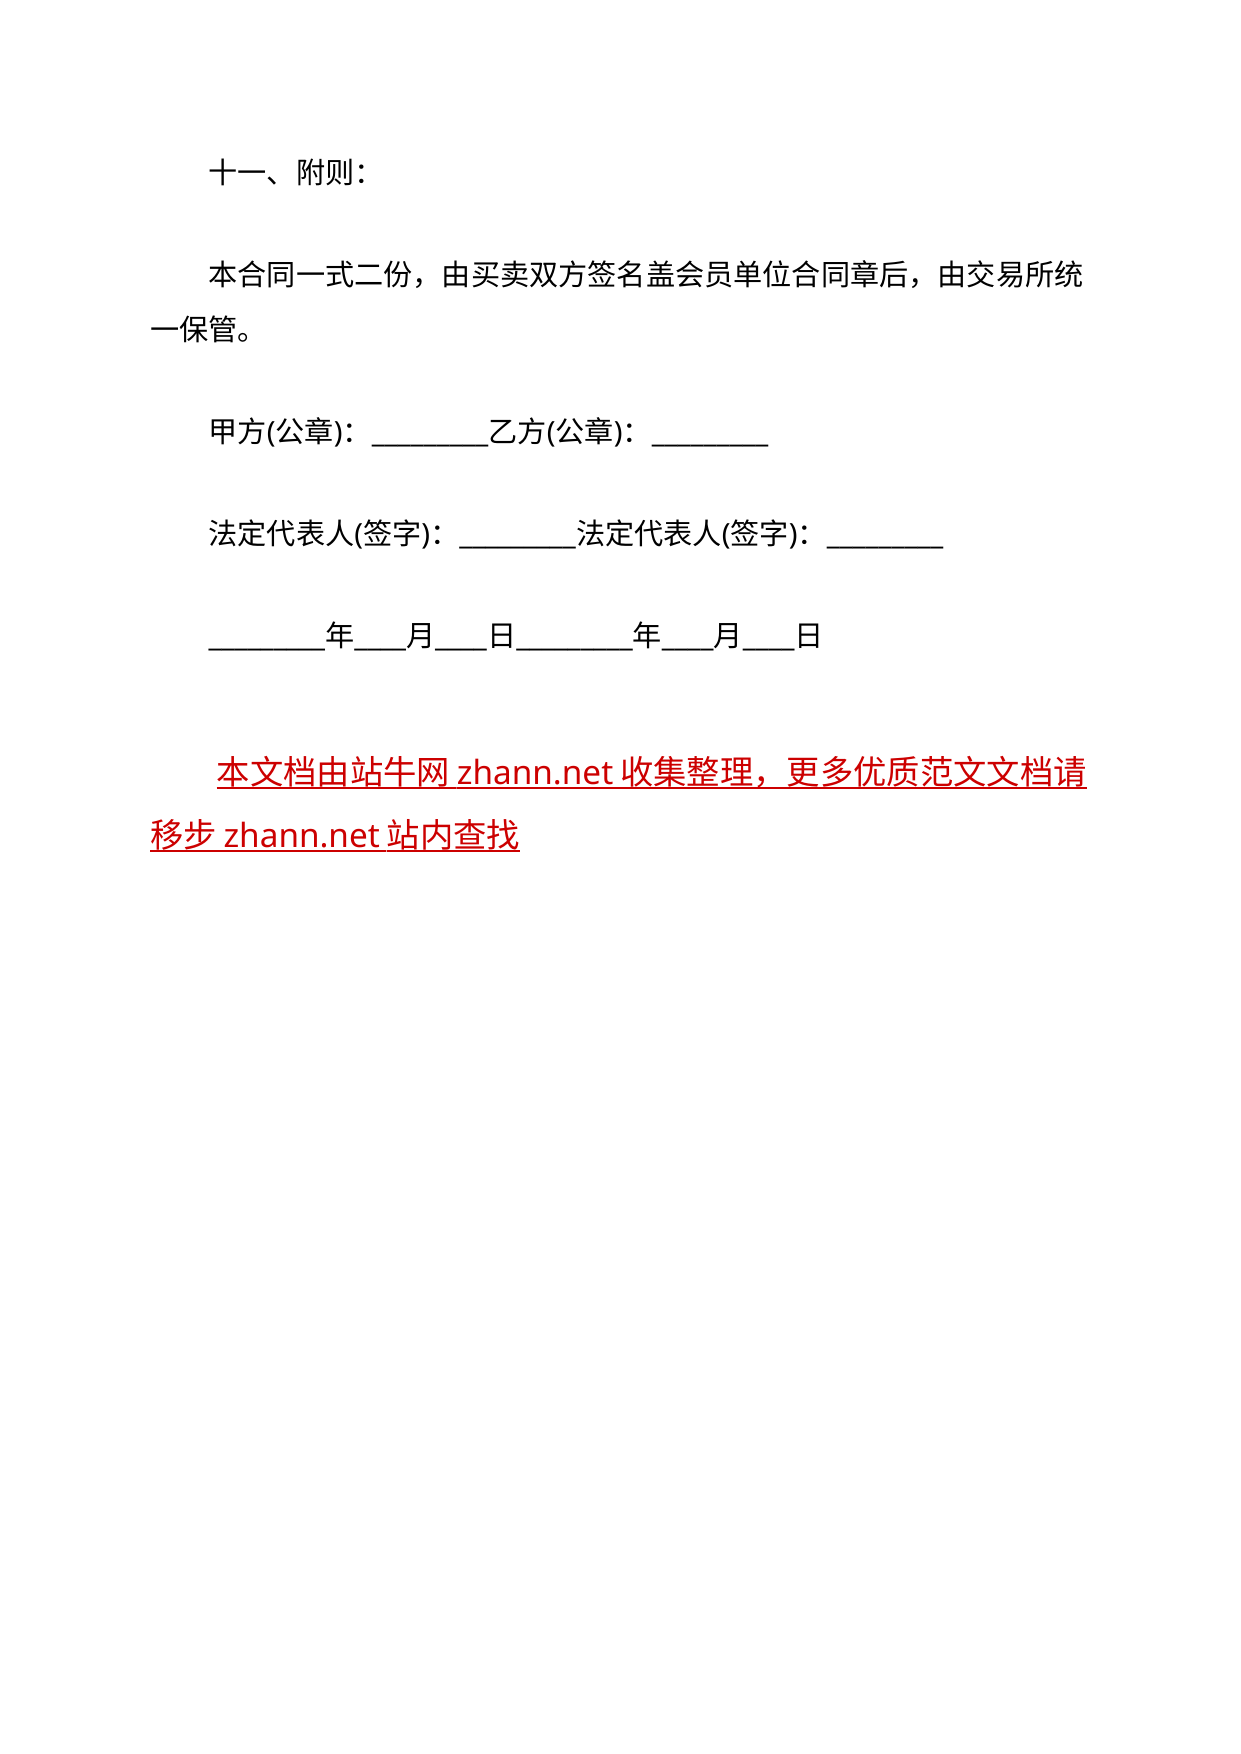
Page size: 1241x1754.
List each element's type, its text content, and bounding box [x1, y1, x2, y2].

text _________年____月____日_________年____月____日 [150, 612, 1090, 655]
text 十一、附则： [150, 150, 1090, 192]
text 本合同一式二份，由买卖双方签名盖会员单位合同章后，由交易所统一保管。 [150, 252, 1090, 349]
text 法定代表人(签字)：_________法定代表人(签字)：_________ [150, 510, 1090, 553]
text 甲方(公章)：_________乙方(公章)：_________ [150, 408, 1090, 451]
text 本文档由站牛网zhann.net收集整理，更多优质范文文档请移步zhann.net站内查找 [150, 746, 1090, 857]
